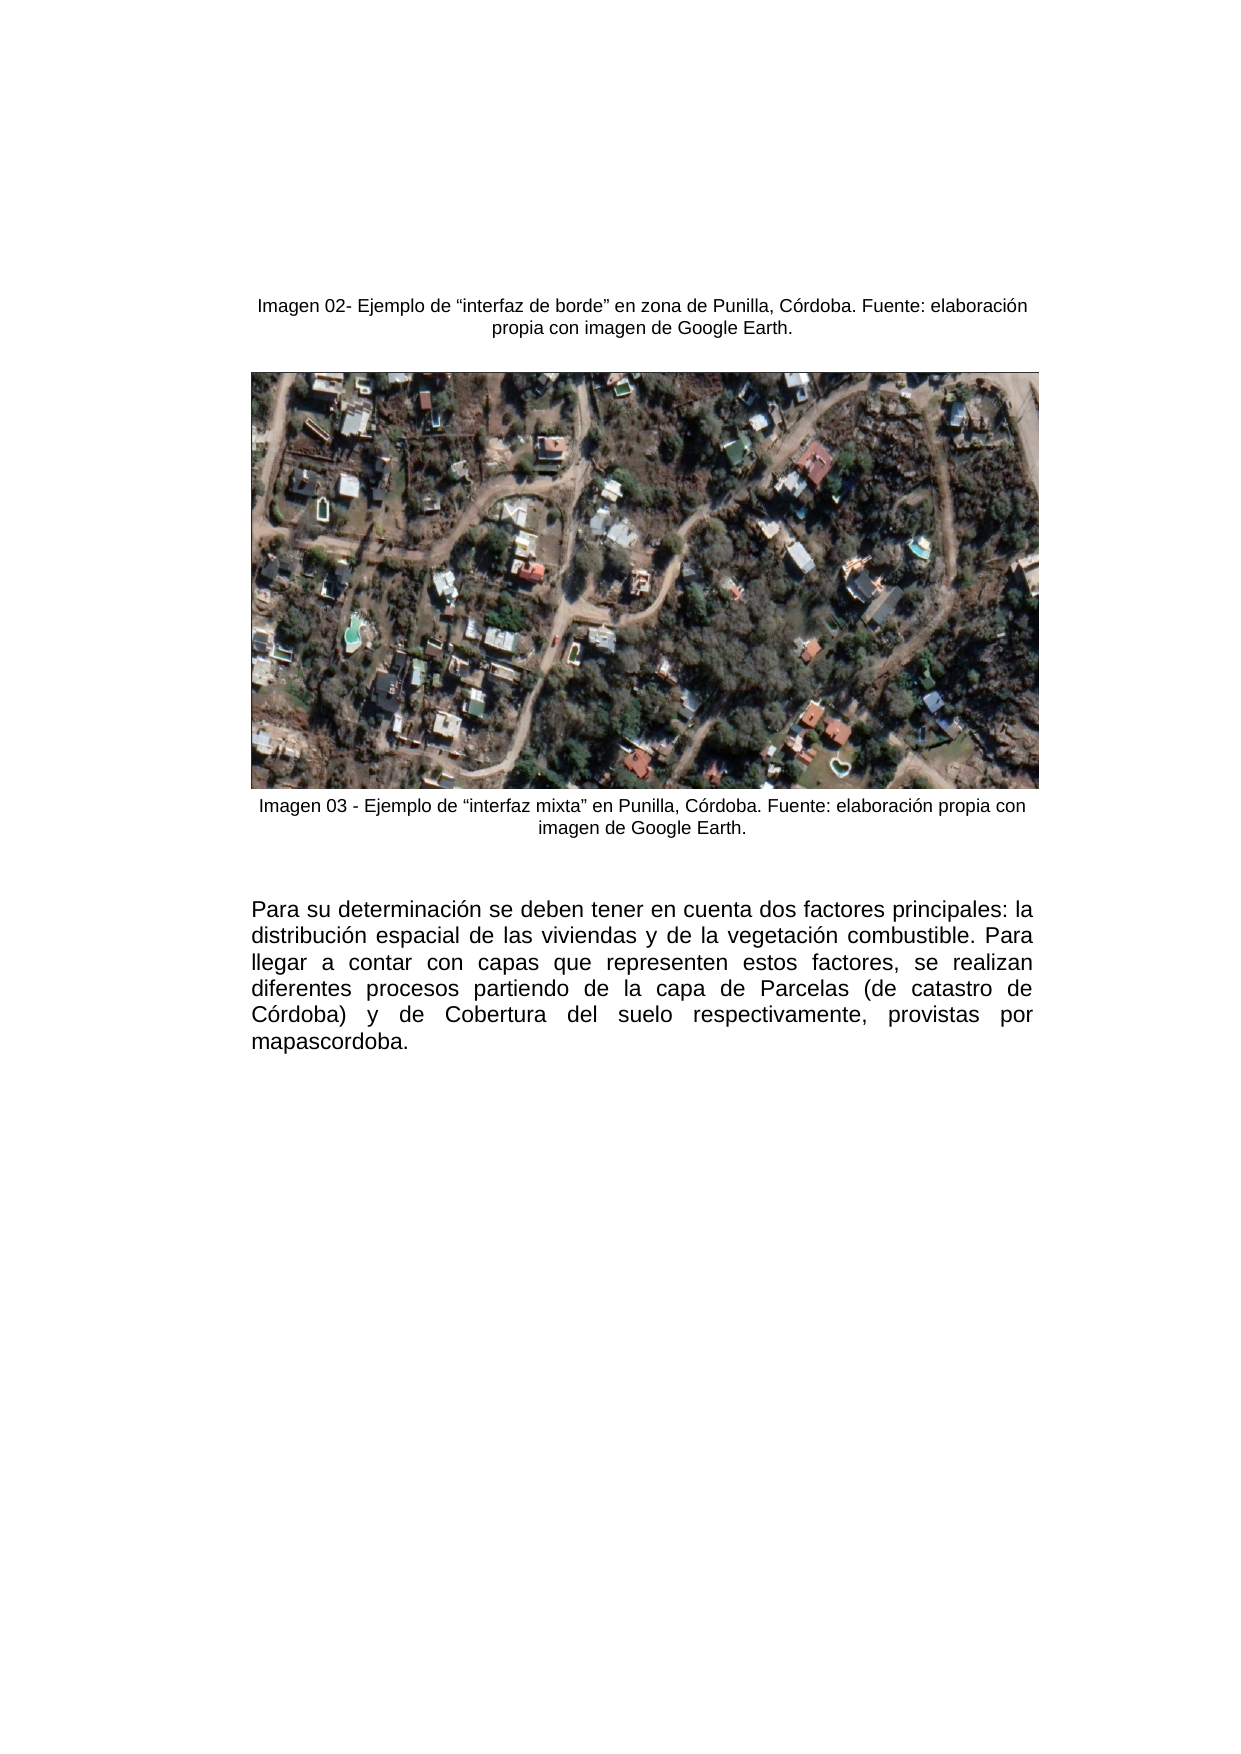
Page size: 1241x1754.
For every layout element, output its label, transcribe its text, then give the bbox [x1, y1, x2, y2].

text Imagen 03 - Ejemplo de “interfaz mixta” en Punilla, Córdoba. Fuente: elaboración propia con imagen de Google Earth. [251, 795, 1033, 838]
text Para su determinación se deben tener en cuenta dos factores principales: la distribución espacial de las viviendas y de la vegetación combustible. Para llegar a contar con capas que representen estos factores, se realizan diferentes procesos partiendo de la capa de Parcelas (de catastro de Córdoba) y de Cobertura del suelo respectivamente, provistas por mapascordoba. [251, 896, 1033, 1054]
text Imagen 02- Ejemplo de “interfaz de borde” en zona de Punilla, Córdoba. Fuente: elaboración propia con imagen de Google Earth. [251, 295, 1033, 338]
picture [251, 372, 1039, 789]
